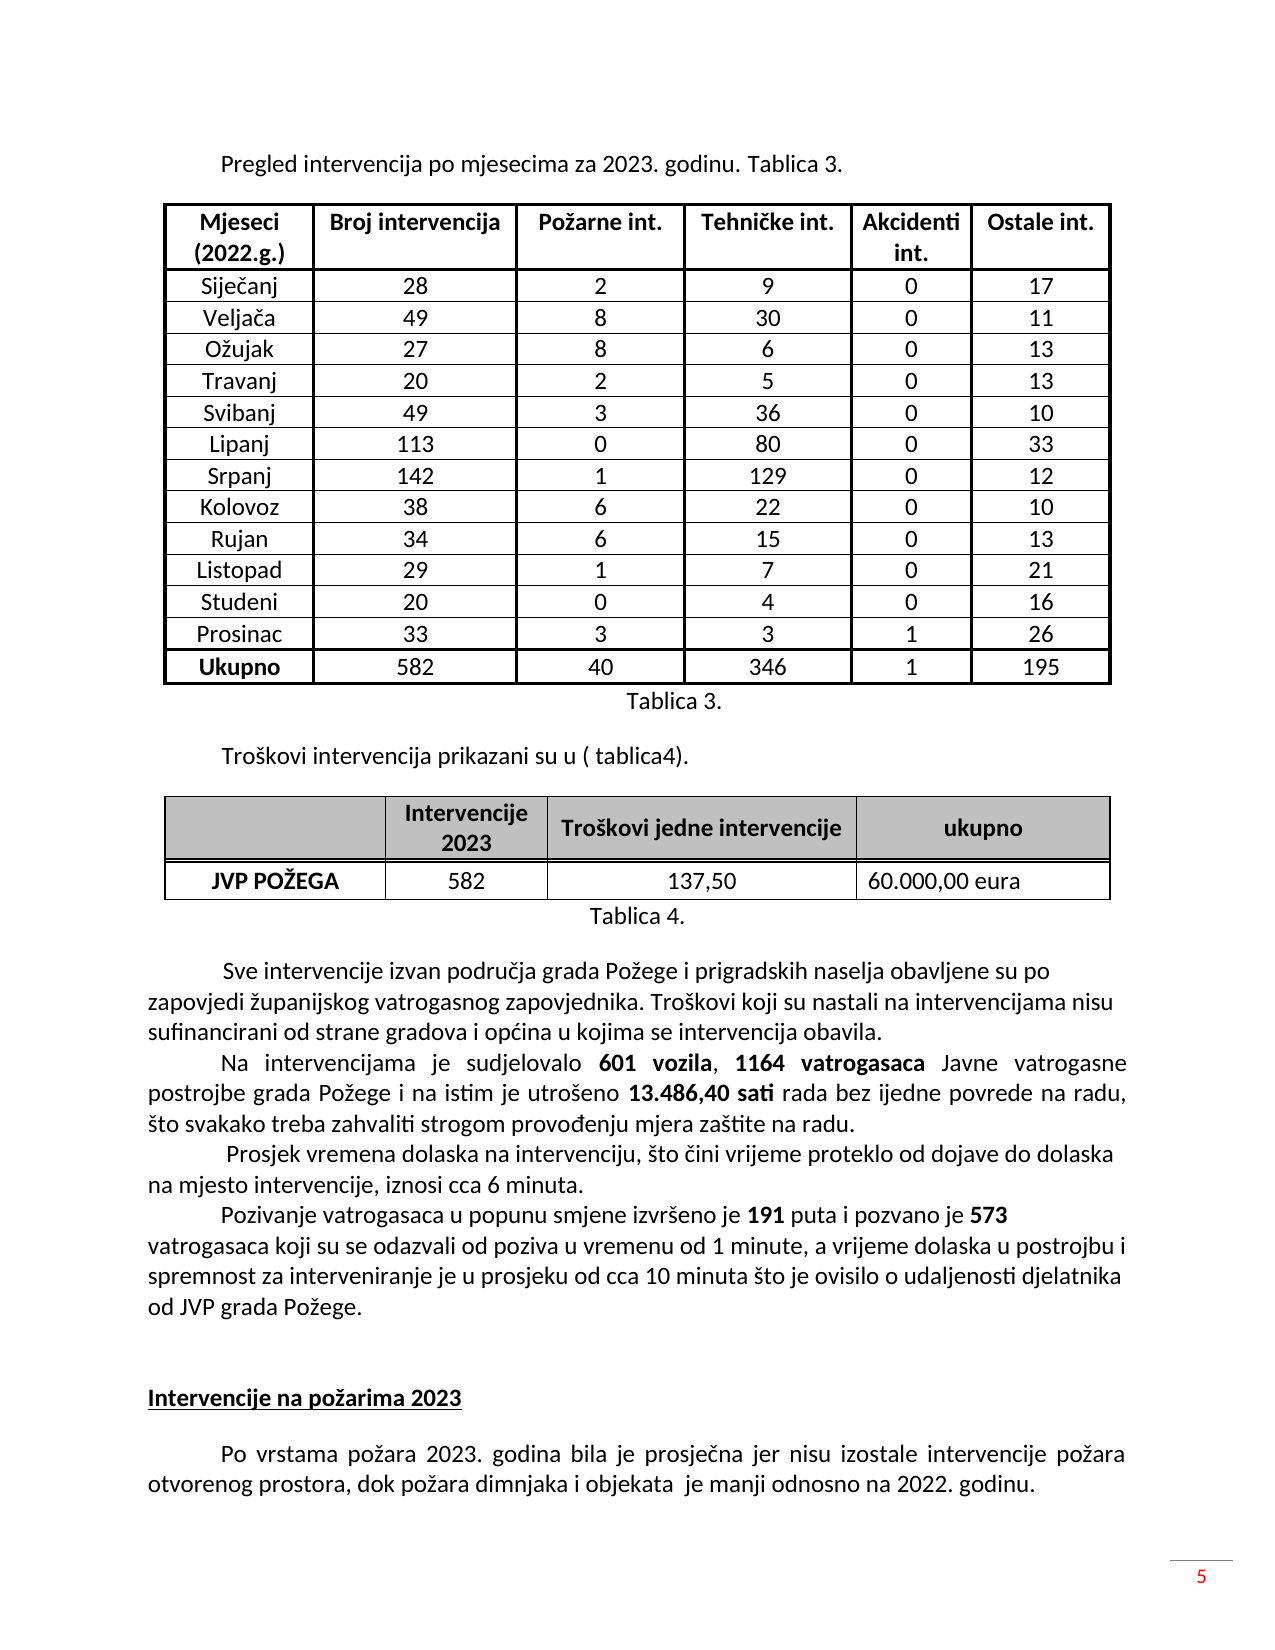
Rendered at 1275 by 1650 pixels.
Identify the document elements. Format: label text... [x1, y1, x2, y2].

table_cell 7 [686, 555, 850, 585]
table_cell 129 [686, 460, 850, 490]
table_header Intervencije 2023 [386, 797, 547, 858]
text Sve intervencije izvan područja grada Požege i prigradskih naselja obavljene su po zapovjedi županijskog vatrogasnog zapovjednika. Troškovi koji su nastali na intervencijama nisu sufinancirani od strane gradova i općina u kojima se intervencija obavila. [148, 955, 1127, 1047]
text Tablica 4. [148, 900, 1127, 930]
table_cell 0 [853, 460, 970, 490]
table_cell 13 [973, 334, 1108, 364]
table_cell Studeni [167, 586, 312, 617]
table_cell 0 [853, 334, 970, 364]
table_cell 36 [686, 397, 850, 427]
table_cell 0 [853, 428, 970, 459]
table_cell 40 [518, 651, 683, 682]
table_cell 49 [315, 397, 515, 427]
table_cell 0 [518, 586, 683, 617]
table_cell 16 [973, 586, 1108, 617]
table_cell 20 [315, 365, 515, 396]
table_cell 582 [386, 863, 547, 899]
table_cell 6 [518, 491, 683, 522]
table_cell 0 [853, 271, 970, 301]
table_cell 4 [686, 586, 850, 617]
table_cell 1 [853, 651, 970, 682]
table_cell 34 [315, 523, 515, 553]
text Tablica 3. [148, 685, 1127, 716]
table_cell Listopad [167, 555, 312, 585]
table_cell Rujan [167, 523, 312, 553]
table_header Troškovi jedne intervencije [548, 797, 856, 858]
table_cell 30 [686, 302, 850, 333]
table_cell 195 [973, 651, 1108, 682]
table_cell 60.000,00 eura [857, 863, 1109, 899]
table_header Akcidenti int. [853, 206, 970, 267]
table_cell 27 [315, 334, 515, 364]
table_cell 11 [973, 302, 1108, 333]
table_cell 22 [686, 491, 850, 522]
text Intervencije na požarima 2023 [148, 1383, 1127, 1413]
table_header [166, 797, 385, 858]
table_cell 2 [518, 271, 683, 301]
table_cell Ukupno [167, 651, 312, 682]
table_cell 113 [315, 428, 515, 459]
text Po vrstama požara 2023. godina bila je prosječna jer nisu izostale intervencije požara otvorenog prostora, dok požara dimnjaka i objekata je manji odnosno na 2022. godinu. [148, 1438, 1127, 1499]
table_cell 0 [853, 365, 970, 396]
table_cell 1 [853, 618, 970, 648]
table_cell 0 [853, 302, 970, 333]
text Troškovi intervencija prikazani su u ( tablica4). [148, 741, 1127, 771]
table_cell 33 [973, 428, 1108, 459]
table_cell Ožujak [167, 334, 312, 364]
table_cell Travanj [167, 365, 312, 396]
table_cell 1 [518, 555, 683, 585]
table_cell 15 [686, 523, 850, 553]
table_cell 3 [518, 618, 683, 648]
table_header Tehničke int. [686, 206, 850, 267]
table_cell 5 [686, 365, 850, 396]
table_header Broj intervencija [315, 206, 515, 267]
table_cell 13 [973, 523, 1108, 553]
text Pregled intervencija po mjesecima za 2023. godinu. Tablica 3. [148, 148, 1127, 178]
text Prosjek vremena dolaska na intervenciju, što čini vrijeme proteklo od dojave do dolaska na mjesto intervencije, iznosi cca 6 minuta. [148, 1138, 1127, 1199]
table_header Ostale int. [973, 206, 1108, 267]
table_cell 49 [315, 302, 515, 333]
text Pozivanje vatrogasaca u popunu smjene izvršeno je 191 puta i pozvano je 573 vatrogasaca koji su se odazvali od poziva u vremenu od 1 minute, a vrijeme dolaska u postrojbu i spremnost za interveniranje je u prosjeku od cca 10 minuta što je ovisilo o udaljenosti djelatnika od JVP grada Požege. [148, 1199, 1127, 1322]
text Na intervencijama je sudjelovalo 601 vozila, 1164 vatrogasaca Javne vatrogasne postrojbe grada Požege i na istim je utrošeno 13.486,40 sati rada bez ijedne povrede na radu, što svakako treba zahvaliti strogom provođenju mjera zaštite na radu. [148, 1047, 1127, 1138]
table_cell 6 [518, 523, 683, 553]
table_cell 9 [686, 271, 850, 301]
table_cell 0 [853, 555, 970, 585]
table_cell 0 [518, 428, 683, 459]
table_cell 21 [973, 555, 1108, 585]
table_cell 28 [315, 271, 515, 301]
table_cell 38 [315, 491, 515, 522]
table_cell 10 [973, 491, 1108, 522]
table_cell Svibanj [167, 397, 312, 427]
table_cell JVP POŽEGA [166, 863, 385, 899]
table_cell 12 [973, 460, 1108, 490]
table_cell 142 [315, 460, 515, 490]
table_cell 10 [973, 397, 1108, 427]
table_cell Lipanj [167, 428, 312, 459]
table_cell 29 [315, 555, 515, 585]
table_cell 8 [518, 334, 683, 364]
table_cell 6 [686, 334, 850, 364]
table_cell 0 [853, 523, 970, 553]
table_cell Prosinac [167, 618, 312, 648]
table_cell 3 [518, 397, 683, 427]
table_cell 3 [686, 618, 850, 648]
table_header ukupno [857, 797, 1109, 858]
table_cell 346 [686, 651, 850, 682]
table_cell 2 [518, 365, 683, 396]
table_cell 26 [973, 618, 1108, 648]
table_cell 0 [853, 397, 970, 427]
table_cell 33 [315, 618, 515, 648]
table_cell Kolovoz [167, 491, 312, 522]
table_cell 1 [518, 460, 683, 490]
table_cell Veljača [167, 302, 312, 333]
table_cell 0 [853, 491, 970, 522]
table_header Mjeseci (2022.g.) [167, 206, 312, 267]
table_cell 20 [315, 586, 515, 617]
table_cell 8 [518, 302, 683, 333]
table_cell 80 [686, 428, 850, 459]
table_cell Srpanj [167, 460, 312, 490]
table_cell 0 [853, 586, 970, 617]
table_cell 582 [315, 651, 515, 682]
table_cell 13 [973, 365, 1108, 396]
table_cell Siječanj [167, 271, 312, 301]
table_cell 17 [973, 271, 1108, 301]
table_cell 137,50 [548, 863, 856, 899]
table_header Požarne int. [518, 206, 683, 267]
